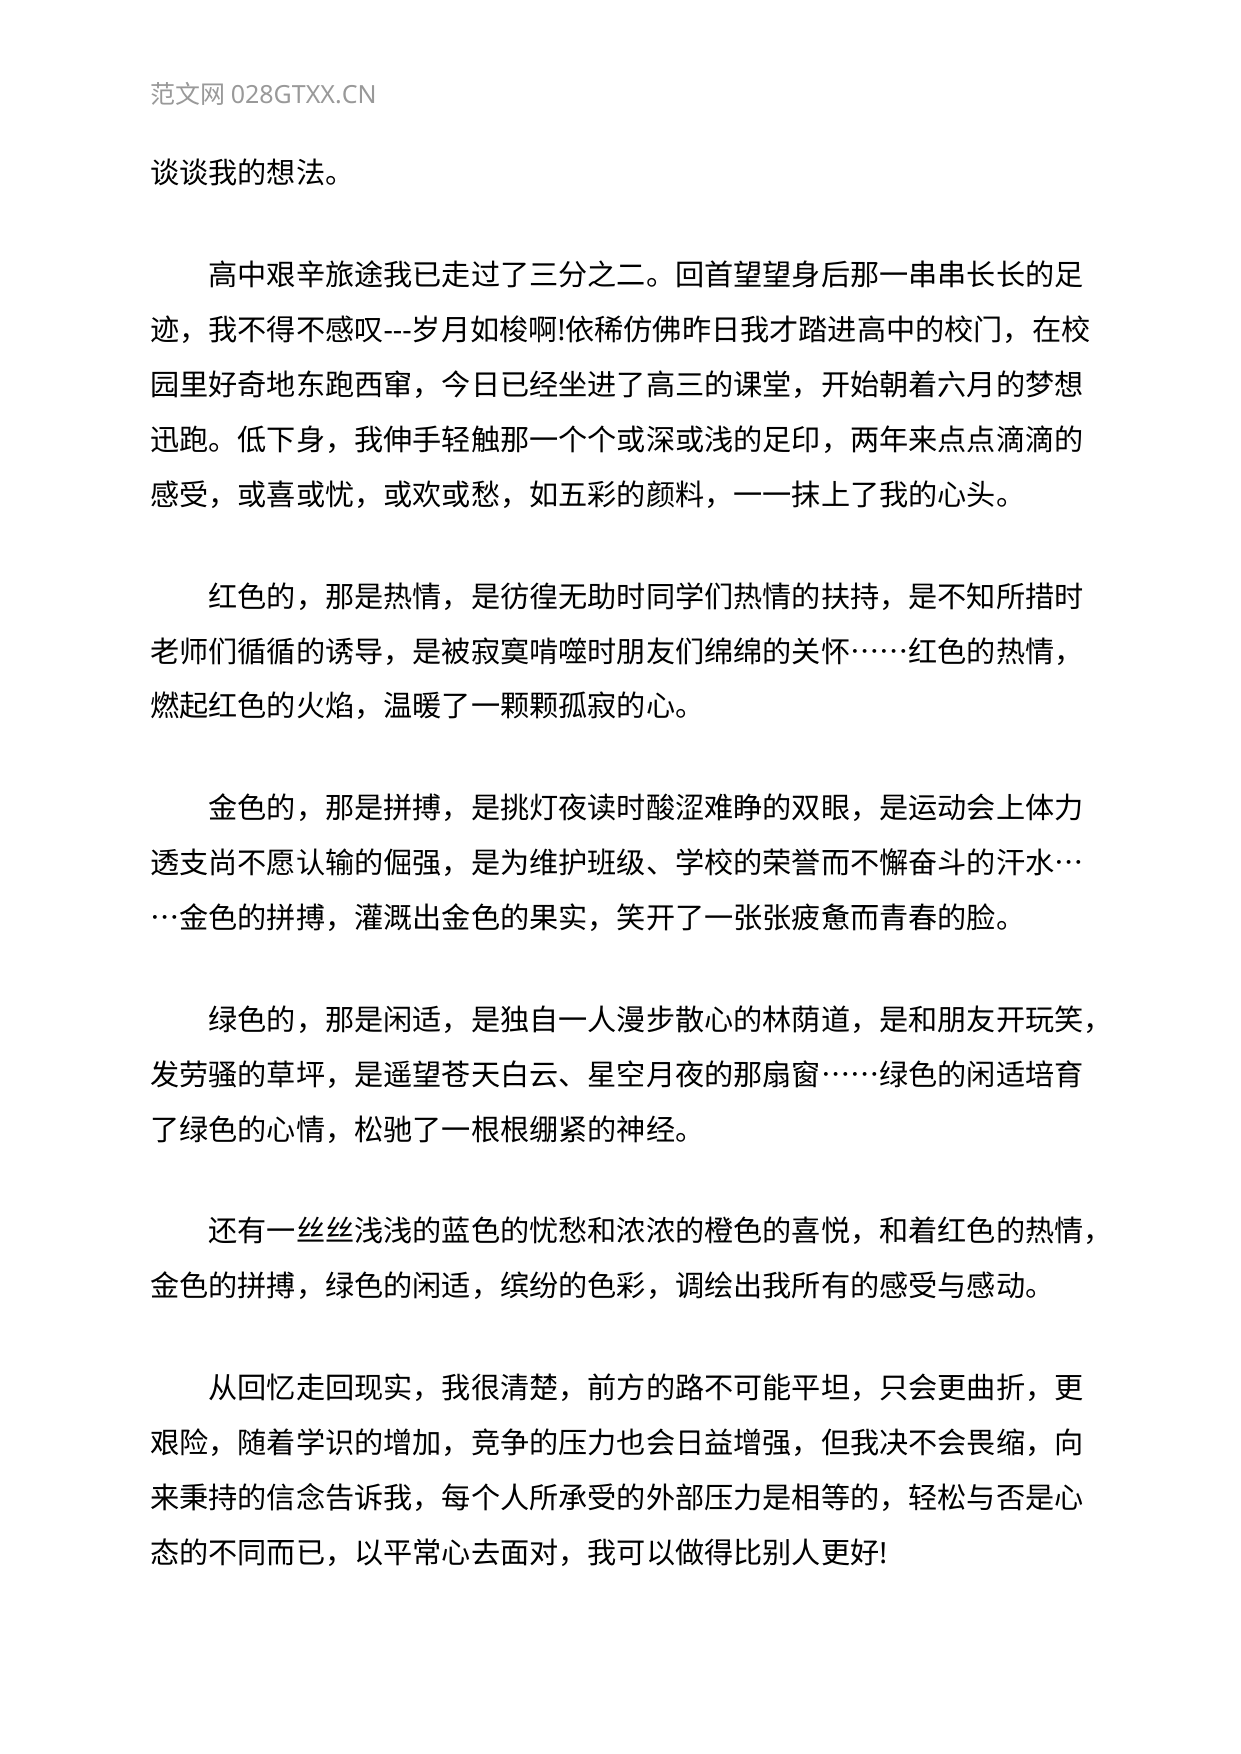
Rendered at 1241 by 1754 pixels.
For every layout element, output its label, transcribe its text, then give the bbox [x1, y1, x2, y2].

text 高中艰辛旅途我已走过了三分之二。回首望望身后那一串串长长的足迹，我不得不感叹---岁月如梭啊!依稀仿佛昨日我才踏进高中的校门，在校园里好奇地东跑西窜，今日已经坐进了高三的课堂，开始朝着六月的梦想迅跑。低下身，我伸手轻触那一个个或深或浅的足印，两年来点点滴滴的感受，或喜或忧，或欢或愁，如五彩的颜料，一一抹上了我的心头。 [150, 252, 1090, 514]
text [150, 150, 1090, 192]
text 从回忆走回现实，我很清楚，前方的路不可能平坦，只会更曲折，更艰险，随着学识的增加，竞争的压力也会日益增强，但我决不会畏缩，向来秉持的信念告诉我，每个人所承受的外部压力是相等的，轻松与否是心态的不同而已，以平常心去面对，我可以做得比别人更好! [150, 1364, 1090, 1572]
text 红色的，那是热情，是彷徨无助时同学们热情的扶持，是不知所措时老师们循循的诱导，是被寂寞啃噬时朋友们绵绵的关怀……红色的热情，燃起红色的火焰，温暖了一颗颗孤寂的心。 [150, 573, 1090, 725]
text 还有一丝丝浅浅的蓝色的忧愁和浓浓的橙色的喜悦，和着红色的热情，金色的拼搏，绿色的闲适，缤纷的色彩，调绘出我所有的感受与感动。 [150, 1208, 1090, 1305]
text 绿色的，那是闲适，是独自一人漫步散心的林荫道，是和朋友开玩笑，发劳骚的草坪，是遥望苍天白云、星空月夜的那扇窗……绿色的闲适培育了绿色的心情，松驰了一根根绷紧的神经。 [150, 996, 1090, 1148]
text 金色的，那是拼搏，是挑灯夜读时酸涩难睁的双眼，是运动会上体力透支尚不愿认输的倔强，是为维护班级、学校的荣誉而不懈奋斗的汗水……金色的拼搏，灌溉出金色的果实，笑开了一张张疲惫而青春的脸。 [150, 785, 1090, 937]
